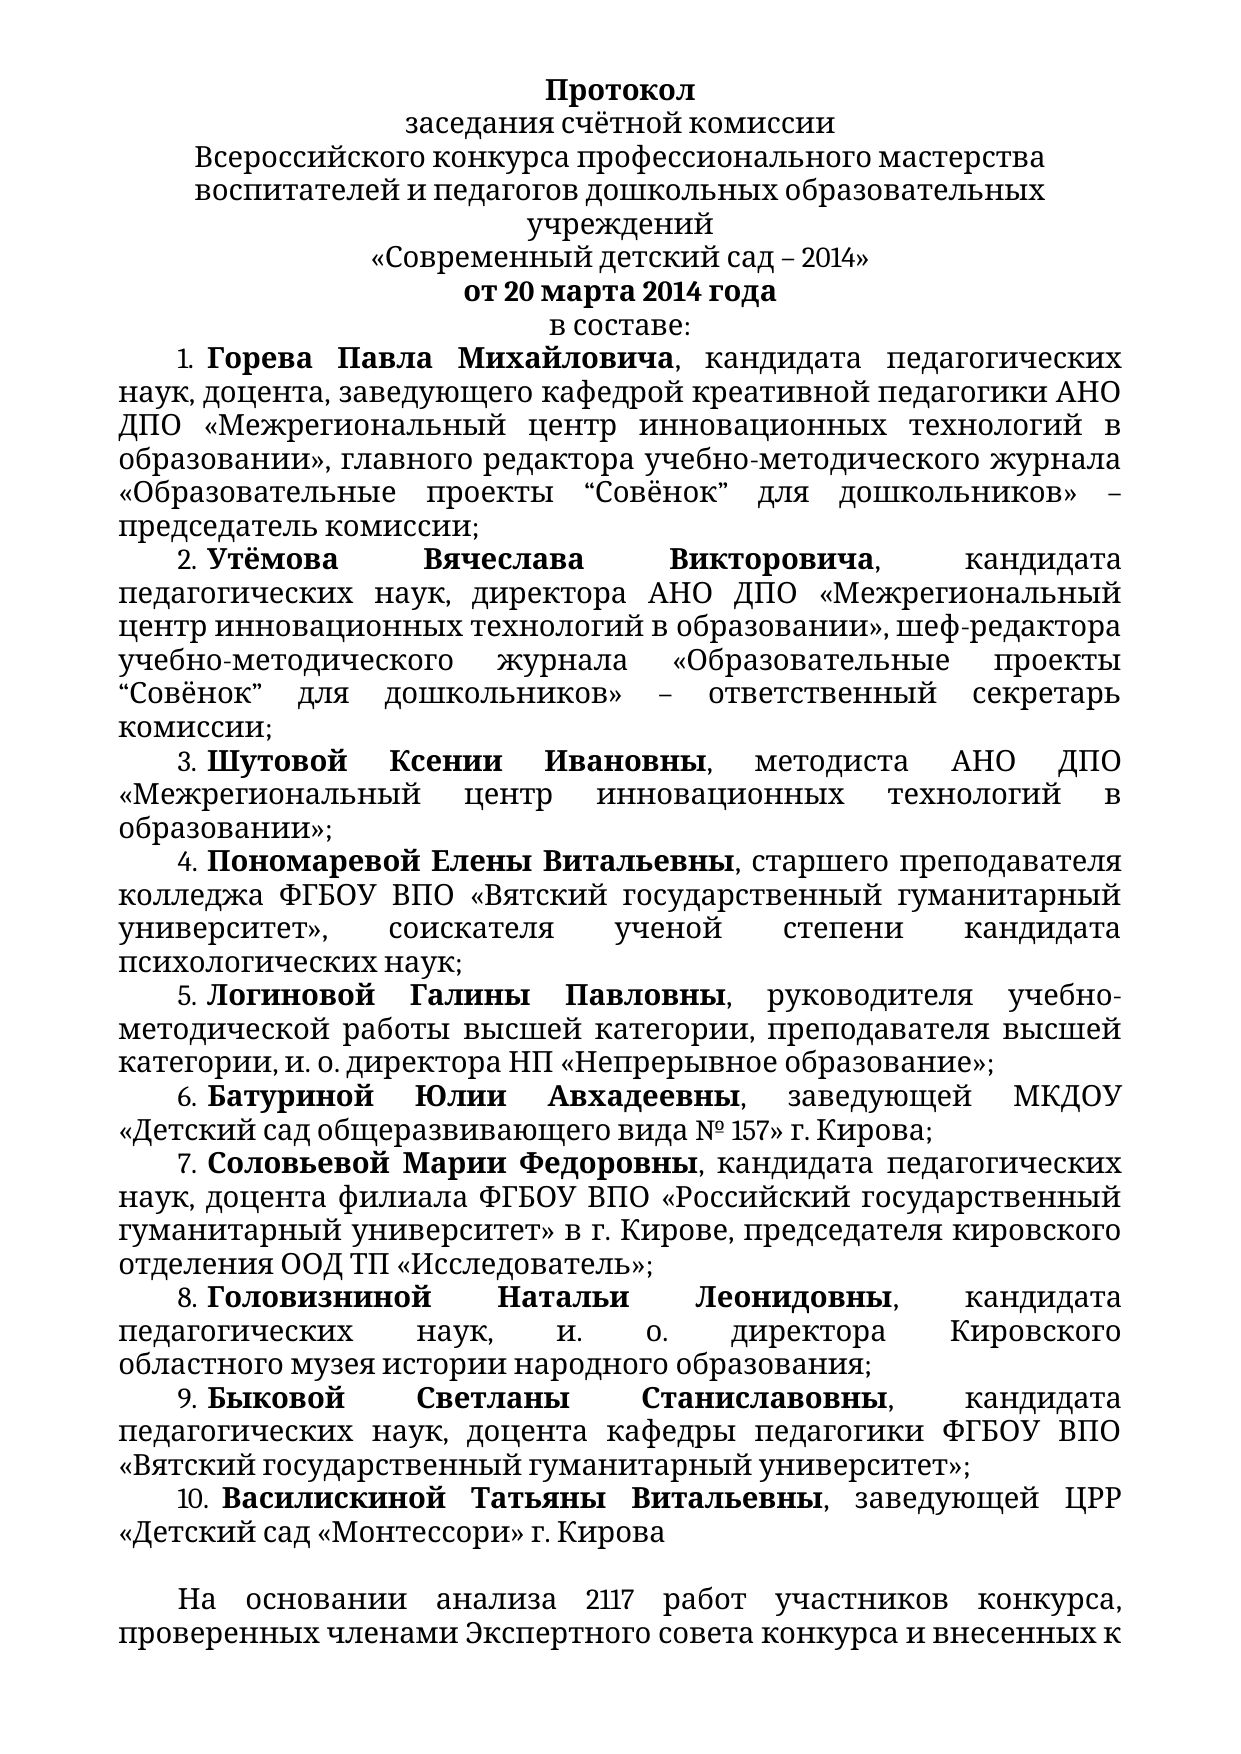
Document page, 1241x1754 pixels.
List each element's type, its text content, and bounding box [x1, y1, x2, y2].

text заседания счётной комиссии [118, 107, 1122, 141]
list Василискиной Татьяны Витальевны, заведующей ЦРР «Детский сад «Монтессори» г. Кирова [118, 1483, 1122, 1550]
text Протокол [118, 74, 1122, 107]
list Пономаревой Елены Витальевны, старшего преподавателя колледжа ФГБОУ ВПО «Вятский государственный гуманитарный университет», соискателя ученой степени кандидата психологических наук; [118, 845, 1122, 979]
list Быковой Светланы Станиславовны, кандидата педагогических наук, доцента кафедры педагогики ФГБОУ ВПО «Вятский государственный гуманитарный университет»; [118, 1382, 1122, 1483]
text в составе: [118, 309, 1122, 342]
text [118, 1583, 1122, 1650]
list Головизниной Натальи Леонидовны, кандидата педагогических наук, и. о. директора Кировского областного музея истории народного образования; [118, 1281, 1122, 1382]
list Соловьевой Марии Федоровны, кандидата педагогических наук, доцента филиала ФГБОУ ВПО «Российский государственный гуманитарный университет» в г. Кирове, председателя кировского отделения ООД ТП «Исследователь»; [118, 1147, 1122, 1281]
text от 20 марта 2014 года [118, 275, 1122, 309]
list Логиновой Галины Павловны, руководителя учебно-методической работы высшей категории, преподавателя высшей категории, и. о. директора НП «Непрерывное образование»; [118, 979, 1122, 1080]
text Всероссийского конкурса профессионального мастерства [118, 141, 1122, 174]
text «Современный детский сад – 2014» [118, 242, 1122, 275]
list Батуриной Юлии Авхадеевны, заведующей МКДОУ «Детский сад общеразвивающего вида № 157» г. Кирова; [118, 1080, 1122, 1147]
list Утёмова Вячеслава Викторовича, кандидата педагогических наук, директора АНО ДПО «Межрегиональный центр инновационных технологий в образовании», шеф-редактора учебно-методического журнала «Образовательные проекты “Совёнок” для дошкольников» – ответственный секретарь комиссии; [118, 543, 1122, 745]
list Горева Павла Михайловича, кандидата педагогических наук, доцента, заведующего кафедрой креативной педагогики АНО ДПО «Межрегиональный центр инновационных технологий в образовании», главного редактора учебно-методического журнала «Образовательные проекты “Совёнок” для дошкольников» – председатель комиссии; [118, 342, 1122, 543]
text воспитателей и педагогов дошкольных образовательных учреждений [118, 174, 1122, 242]
list Шутовой Ксении Ивановны, методиста АНО ДПО «Межрегиональный центр инновационных технологий в образовании»; [118, 745, 1122, 845]
